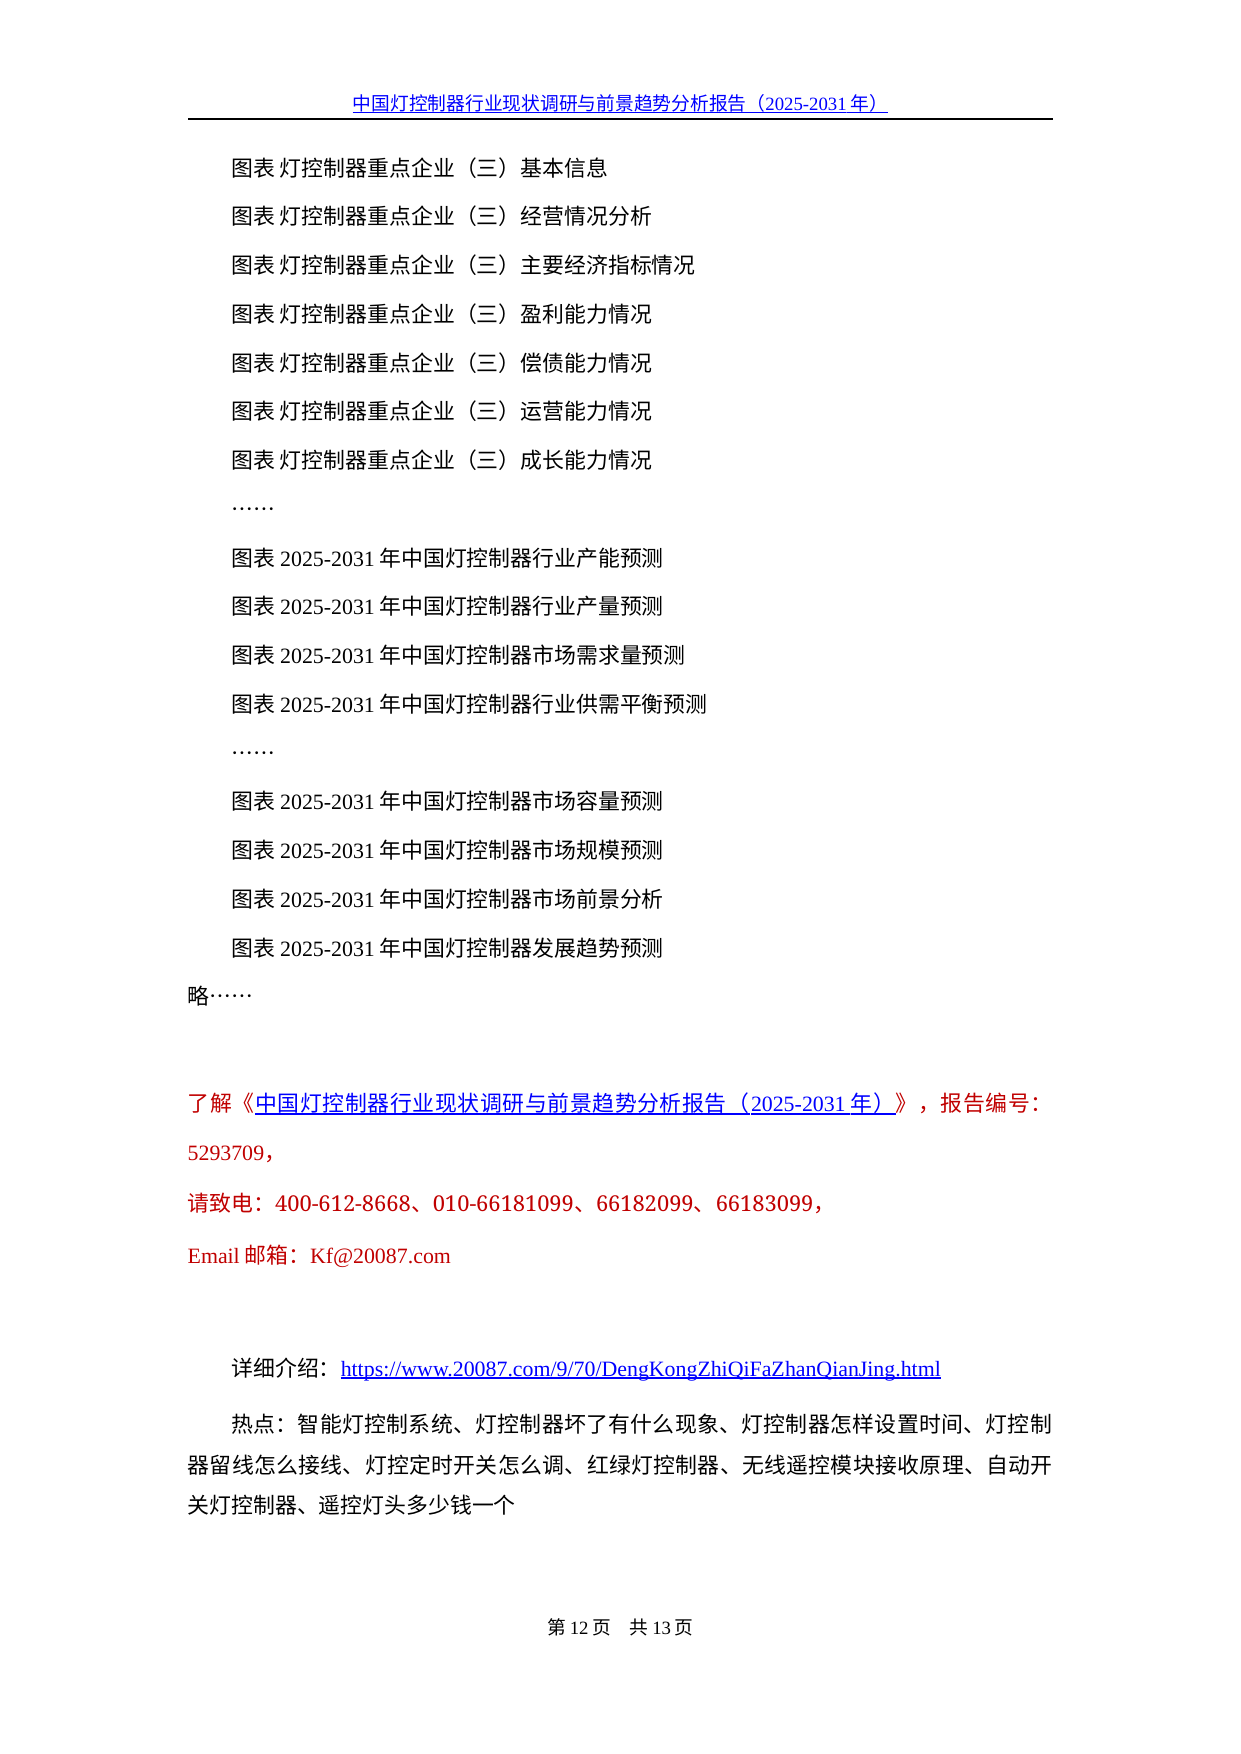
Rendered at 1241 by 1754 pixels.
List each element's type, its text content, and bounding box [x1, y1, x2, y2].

text 了解《中国灯控制器行业现状调研与前景趋势分析报告（2025-2031年）》，报告编号：5293709， [187, 1085, 1053, 1167]
text Email邮箱：Kf@20087.com [187, 1237, 1053, 1270]
text 详细介绍：https://www.20087.com/9/70/DengKongZhiQiFaZhanQianJing.html [187, 1350, 1053, 1383]
text 热点：智能灯控制系统、灯控制器坏了有什么现象、灯控制器怎样设置时间、灯控制器留线怎么接线、灯控定时开关怎么调、红绿灯控制器、无线遥控模块接收原理、自动开关灯控制器、遥控灯头多少钱一个 [187, 1407, 1053, 1521]
text 请致电：400-612-8668、010-66181099、66182099、66183099， [187, 1186, 1053, 1218]
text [187, 150, 1053, 1011]
